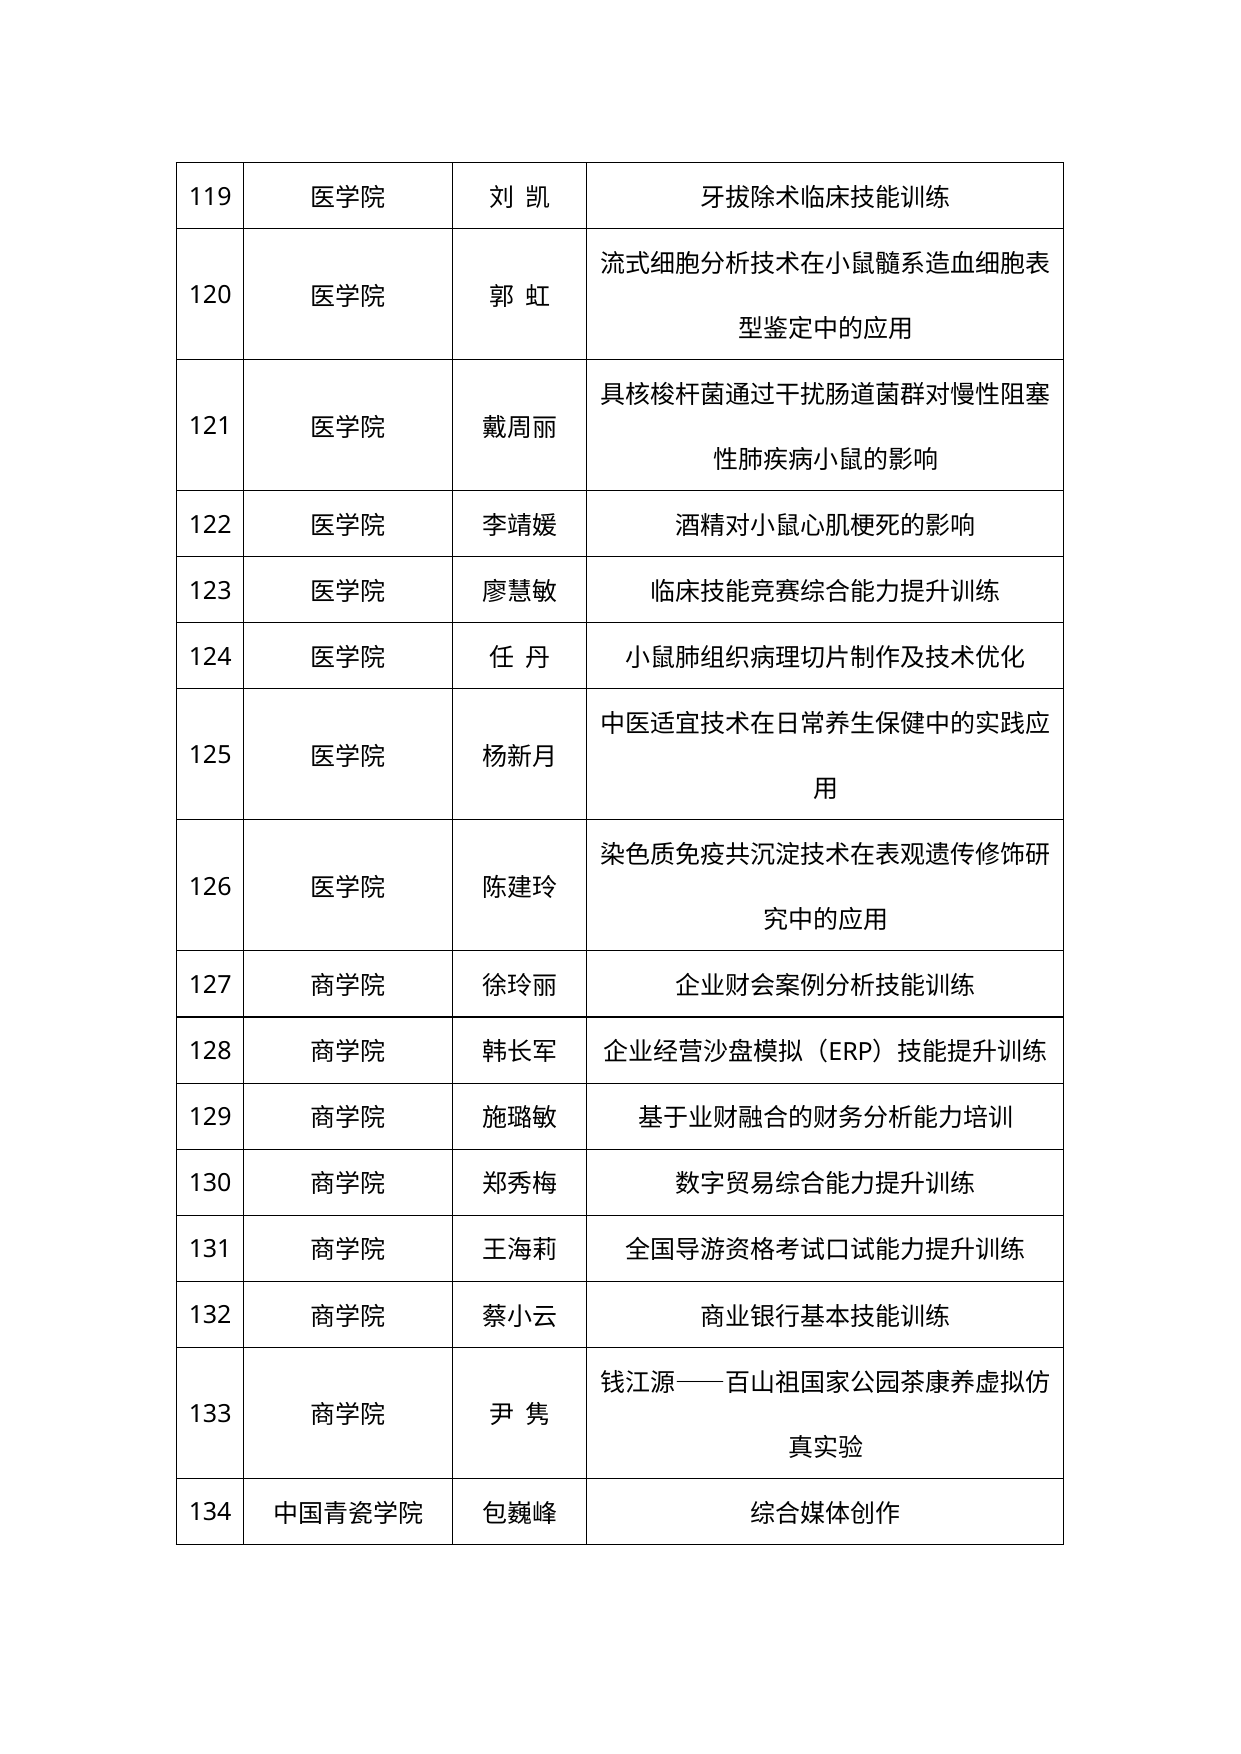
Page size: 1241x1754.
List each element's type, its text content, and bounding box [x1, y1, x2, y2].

table_cell 128 [177, 1018, 243, 1082]
table_cell 韩长军 [453, 1018, 586, 1082]
table_cell 施璐敏 [453, 1084, 586, 1148]
table_cell 医学院 [244, 163, 452, 228]
table_cell 郭 虹 [453, 229, 586, 359]
table_cell 医学院 [244, 229, 452, 359]
table_cell 商学院 [244, 1216, 452, 1281]
table_cell 130 [177, 1150, 243, 1214]
table_cell 具核梭杆菌通过干扰肠道菌群对慢性阻塞性肺疾病小鼠的影响 [587, 360, 1063, 490]
table_cell 商学院 [244, 1150, 452, 1214]
table_cell 综合媒体创作 [587, 1479, 1063, 1544]
table_cell 蔡小云 [453, 1282, 586, 1347]
table_cell 包巍峰 [453, 1479, 586, 1544]
table_cell 商业银行基本技能训练 [587, 1282, 1063, 1347]
table_cell 小鼠肺组织病理切片制作及技术优化 [587, 623, 1063, 688]
table_cell 尹 隽 [453, 1348, 586, 1478]
table_cell 125 [177, 689, 243, 819]
table_cell 商学院 [244, 1018, 452, 1082]
table_cell 120 [177, 229, 243, 359]
table_cell 医学院 [244, 689, 452, 819]
table_cell 刘 凯 [453, 163, 586, 228]
table_cell 基于业财融合的财务分析能力培训 [587, 1084, 1063, 1148]
table_cell 132 [177, 1282, 243, 1347]
table_cell 医学院 [244, 491, 452, 556]
table_cell 牙拔除术临床技能训练 [587, 163, 1063, 228]
table_cell 郑秀梅 [453, 1150, 586, 1214]
table_cell 商学院 [244, 1348, 452, 1478]
table_cell 123 [177, 557, 243, 622]
table_cell 流式细胞分析技术在小鼠髓系造血细胞表型鉴定中的应用 [587, 229, 1063, 359]
table_cell 122 [177, 491, 243, 556]
table_cell 中医适宜技术在日常养生保健中的实践应用 [587, 689, 1063, 819]
table_cell 119 [177, 163, 243, 228]
table_cell 任 丹 [453, 623, 586, 688]
table_cell 133 [177, 1348, 243, 1478]
table_cell 127 [177, 951, 243, 1016]
table_cell 杨新月 [453, 689, 586, 819]
table_cell 染色质免疫共沉淀技术在表观遗传修饰研究中的应用 [587, 820, 1063, 950]
table_cell 医学院 [244, 557, 452, 622]
table_cell 医学院 [244, 623, 452, 688]
table_cell 中国青瓷学院 [244, 1479, 452, 1544]
table_cell 徐玲丽 [453, 951, 586, 1016]
table_cell 李靖媛 [453, 491, 586, 556]
table_cell 医学院 [244, 360, 452, 490]
table_cell 131 [177, 1216, 243, 1281]
table_cell 数字贸易综合能力提升训练 [587, 1150, 1063, 1214]
table_cell 廖慧敏 [453, 557, 586, 622]
table_cell 企业财会案例分析技能训练 [587, 951, 1063, 1016]
table_cell 商学院 [244, 1084, 452, 1148]
table_cell 134 [177, 1479, 243, 1544]
table_cell 全国导游资格考试口试能力提升训练 [587, 1216, 1063, 1281]
table_cell 王海莉 [453, 1216, 586, 1281]
table_cell 企业经营沙盘模拟（ERP）技能提升训练 [587, 1018, 1063, 1082]
table_cell 陈建玲 [453, 820, 586, 950]
table_cell 商学院 [244, 951, 452, 1016]
table_cell 124 [177, 623, 243, 688]
table_cell 121 [177, 360, 243, 490]
table_cell 钱江源——百山祖国家公园茶康养虚拟仿真实验 [587, 1348, 1063, 1478]
table_cell 商学院 [244, 1282, 452, 1347]
table_cell 酒精对小鼠心肌梗死的影响 [587, 491, 1063, 556]
table_cell 戴周丽 [453, 360, 586, 490]
table_cell 126 [177, 820, 243, 950]
table_cell 129 [177, 1084, 243, 1148]
table_cell 临床技能竞赛综合能力提升训练 [587, 557, 1063, 622]
table_cell 医学院 [244, 820, 452, 950]
